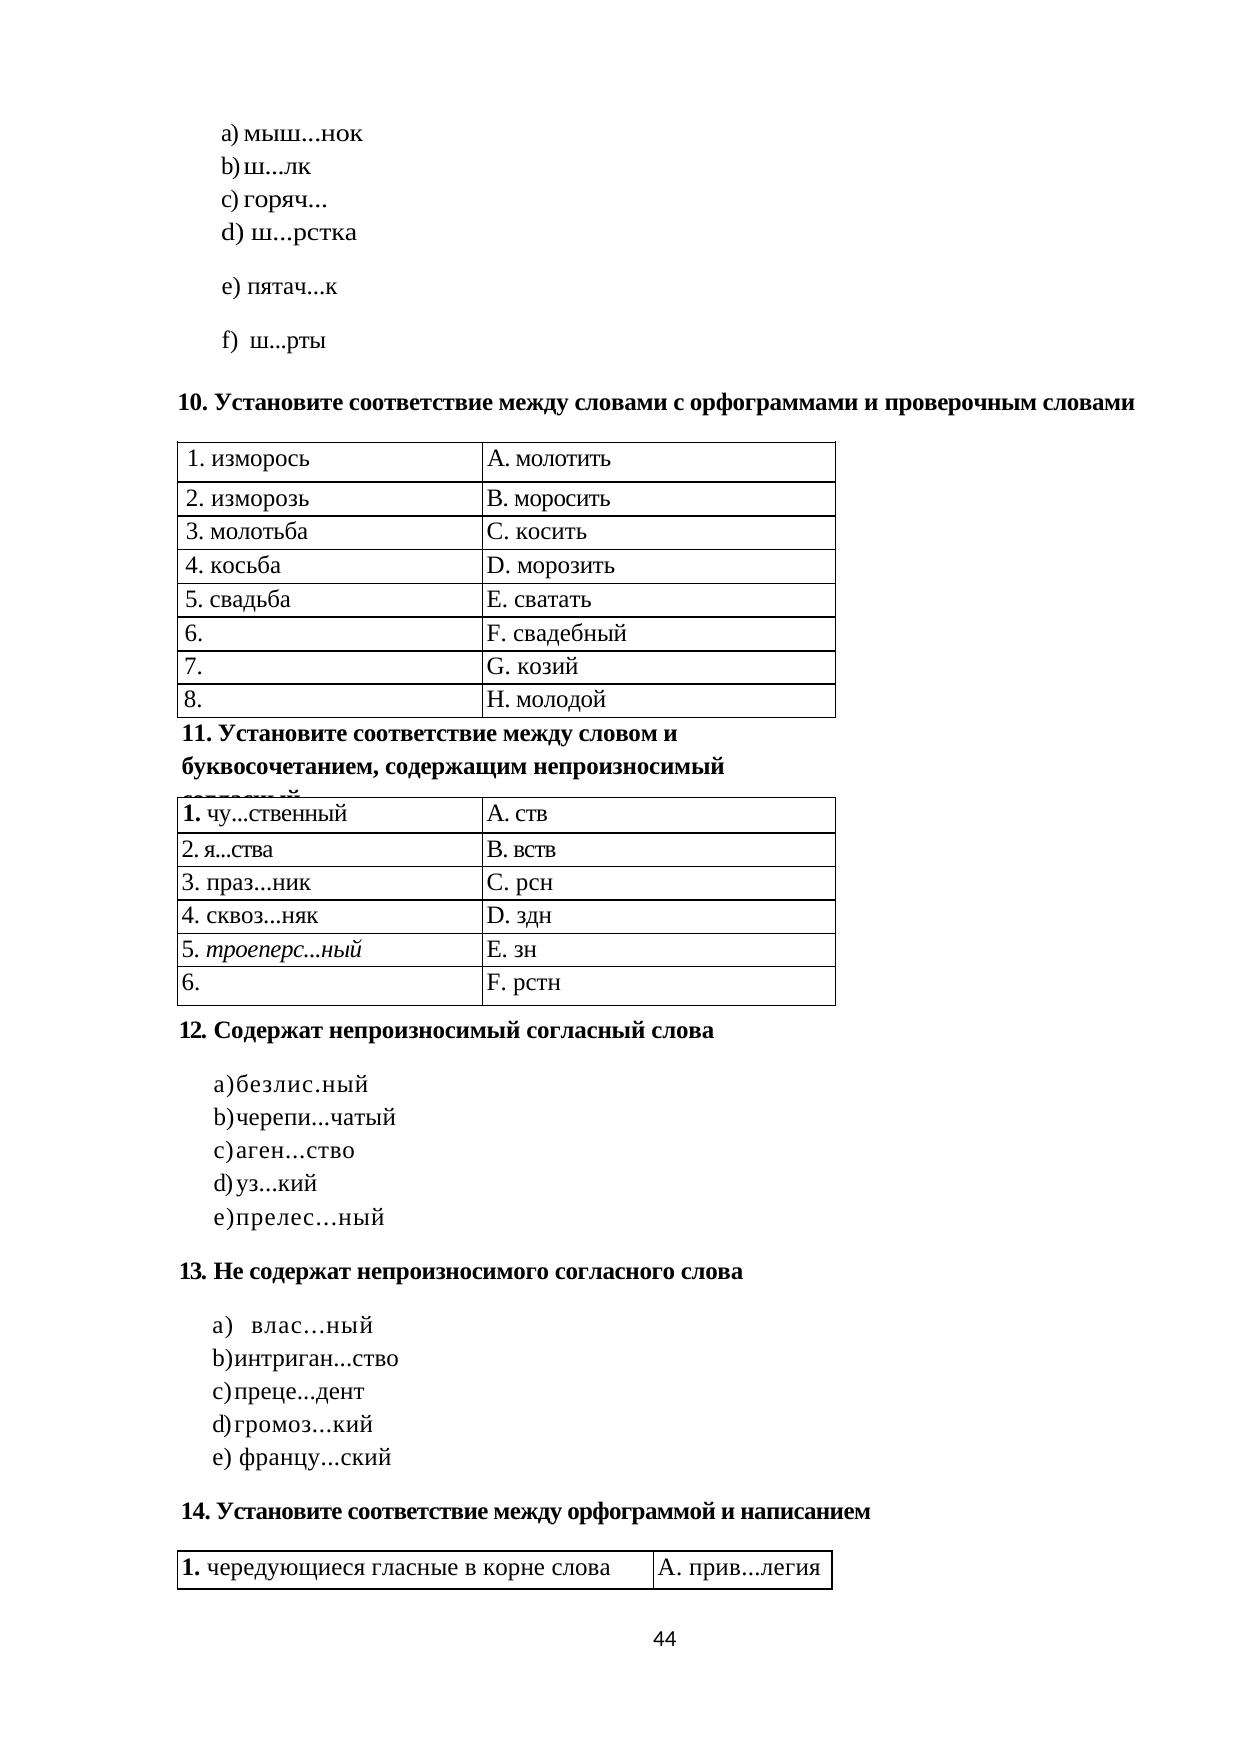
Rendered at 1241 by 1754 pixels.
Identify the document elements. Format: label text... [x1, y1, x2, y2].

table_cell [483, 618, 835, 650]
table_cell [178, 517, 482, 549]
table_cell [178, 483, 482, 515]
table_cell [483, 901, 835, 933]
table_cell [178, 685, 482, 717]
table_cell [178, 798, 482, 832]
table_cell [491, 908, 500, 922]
list мыш...нок [221, 118, 1152, 147]
text d) ш...рстка [221, 217, 1152, 246]
list прелес...ный [213, 1202, 1152, 1231]
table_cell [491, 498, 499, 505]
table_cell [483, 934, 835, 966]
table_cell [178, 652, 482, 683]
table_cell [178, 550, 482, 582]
list ш...лк [221, 151, 1152, 180]
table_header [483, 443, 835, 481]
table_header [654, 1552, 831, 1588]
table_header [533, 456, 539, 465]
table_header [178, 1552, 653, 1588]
text 12. Содержат непроизносимый согласный слова [179, 1016, 1152, 1044]
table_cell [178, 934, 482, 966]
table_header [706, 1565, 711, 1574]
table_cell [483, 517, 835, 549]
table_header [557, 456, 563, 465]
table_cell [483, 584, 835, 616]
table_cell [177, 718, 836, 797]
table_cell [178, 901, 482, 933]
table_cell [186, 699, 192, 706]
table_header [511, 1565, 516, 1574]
text 10. Установите соответствие между словами с орфограммами и проверочным словами [177, 387, 1152, 416]
list интриган...ство [212, 1343, 1152, 1372]
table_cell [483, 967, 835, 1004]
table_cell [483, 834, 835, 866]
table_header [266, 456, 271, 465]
text е) францу...ский [212, 1442, 1152, 1471]
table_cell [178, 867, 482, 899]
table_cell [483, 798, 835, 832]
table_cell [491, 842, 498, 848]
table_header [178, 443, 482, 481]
text е) пятач...к [221, 271, 648, 300]
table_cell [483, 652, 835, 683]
list безлис.ный [213, 1069, 1152, 1098]
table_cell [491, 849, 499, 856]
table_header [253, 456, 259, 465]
text 13. Не содержат непроизносимого согласного слова [179, 1256, 1152, 1285]
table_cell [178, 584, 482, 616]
text 14. Установите соответствие между орфограммой и написанием [181, 1496, 1152, 1525]
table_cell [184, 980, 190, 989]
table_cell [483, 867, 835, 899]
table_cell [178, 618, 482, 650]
text f) ш...рты [221, 325, 648, 354]
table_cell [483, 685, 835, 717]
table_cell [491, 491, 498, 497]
list горяч... [221, 184, 1152, 213]
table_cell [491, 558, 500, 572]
list преце...дент [212, 1376, 1152, 1405]
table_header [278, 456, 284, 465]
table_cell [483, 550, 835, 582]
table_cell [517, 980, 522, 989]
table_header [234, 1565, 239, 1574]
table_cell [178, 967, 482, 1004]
list влас...ный [212, 1310, 1152, 1338]
list аген...ство [213, 1135, 1152, 1164]
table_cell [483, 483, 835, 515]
list черепи...чатый [213, 1102, 1152, 1131]
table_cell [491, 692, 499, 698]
list громоз...кий [212, 1409, 1152, 1438]
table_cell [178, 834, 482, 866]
list уз...кий [213, 1168, 1152, 1197]
